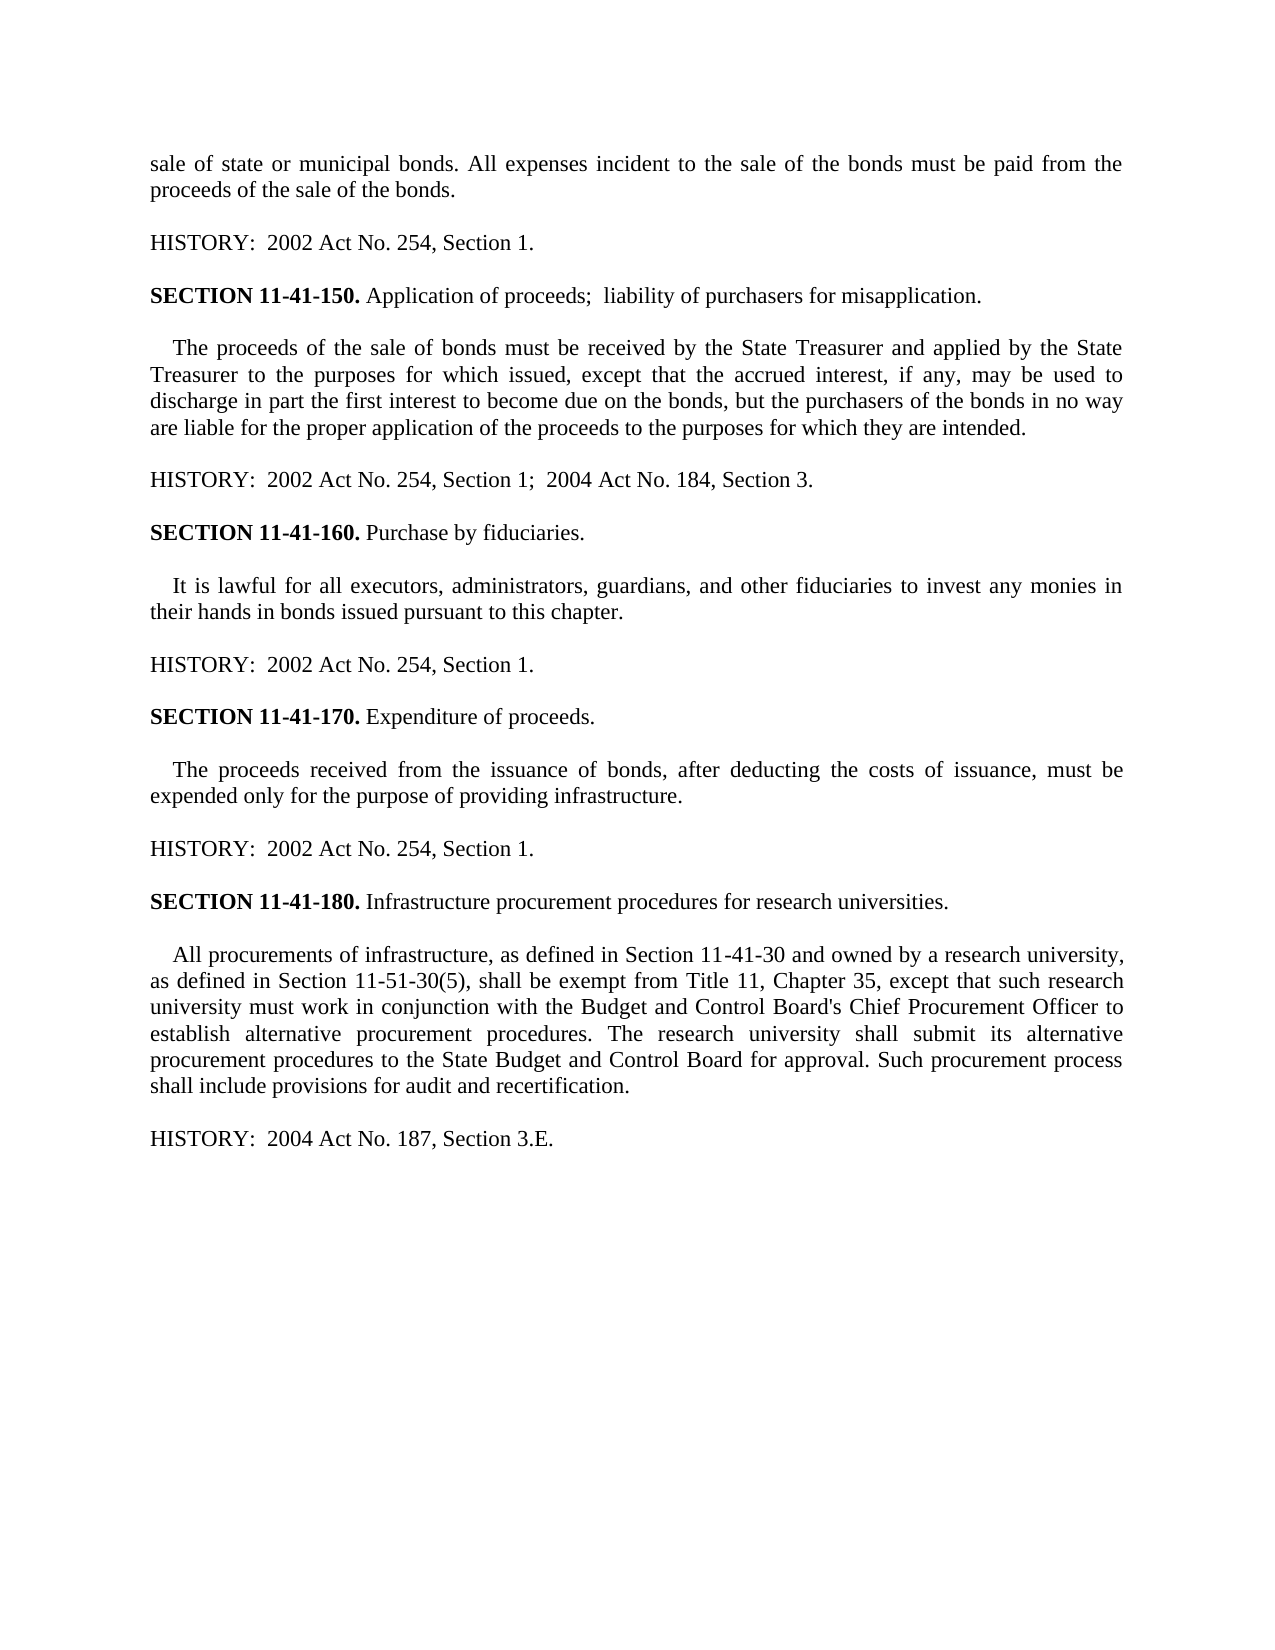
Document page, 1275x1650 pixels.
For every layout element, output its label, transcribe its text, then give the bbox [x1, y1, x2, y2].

text SECTION 11-41-170. Expenditure of proceeds. [150, 703, 1125, 730]
text The proceeds received from the issuance of bonds, after deducting the costs of issuance, must be expended only for the purpose of providing infrastructure. [150, 756, 1125, 809]
text HISTORY: 2002 Act No. 254, Section 1. [150, 651, 1125, 677]
text HISTORY: 2002 Act No. 254, Section 1; 2004 Act No. 184, Section 3. [150, 466, 1125, 493]
text HISTORY: 2004 Act No. 187, Section 3.E. [150, 1125, 1125, 1151]
text SECTION 11-41-160. Purchase by fiduciaries. [150, 519, 1125, 545]
text HISTORY: 2002 Act No. 254, Section 1. [150, 229, 1125, 255]
text All procurements of infrastructure, as defined in Section 11-41-30 and owned by a research university, as defined in Section 11-51-30(5), shall be exempt from Title 11, Chapter 35, except that such research university must work in conjunction with the Budget and Control Board's Chief Procurement Officer to establish alternative procurement procedures. The research university shall submit its alternative procurement procedures to the State Budget and Control Board for approval. Such procurement process shall include provisions for audit and recertification. [150, 941, 1125, 1099]
text SECTION 11-41-150. Application of proceeds; liability of purchasers for misapplication. [150, 282, 1125, 308]
text HISTORY: 2002 Act No. 254, Section 1. [150, 835, 1125, 862]
text The proceeds of the sale of bonds must be received by the State Treasurer and applied by the State Treasurer to the purposes for which issued, except that the accrued interest, if any, may be used to discharge in part the first interest to become due on the bonds, but the purchasers of the bonds in no way are liable for the proper application of the proceeds to the purposes for which they are intended. [150, 334, 1125, 440]
text SECTION 11-41-180. Infrastructure procurement procedures for research universities. [150, 888, 1125, 914]
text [150, 150, 1125, 203]
text It is lawful for all executors, administrators, guardians, and other fiduciaries to invest any monies in their hands in bonds issued pursuant to this chapter. [150, 572, 1125, 624]
